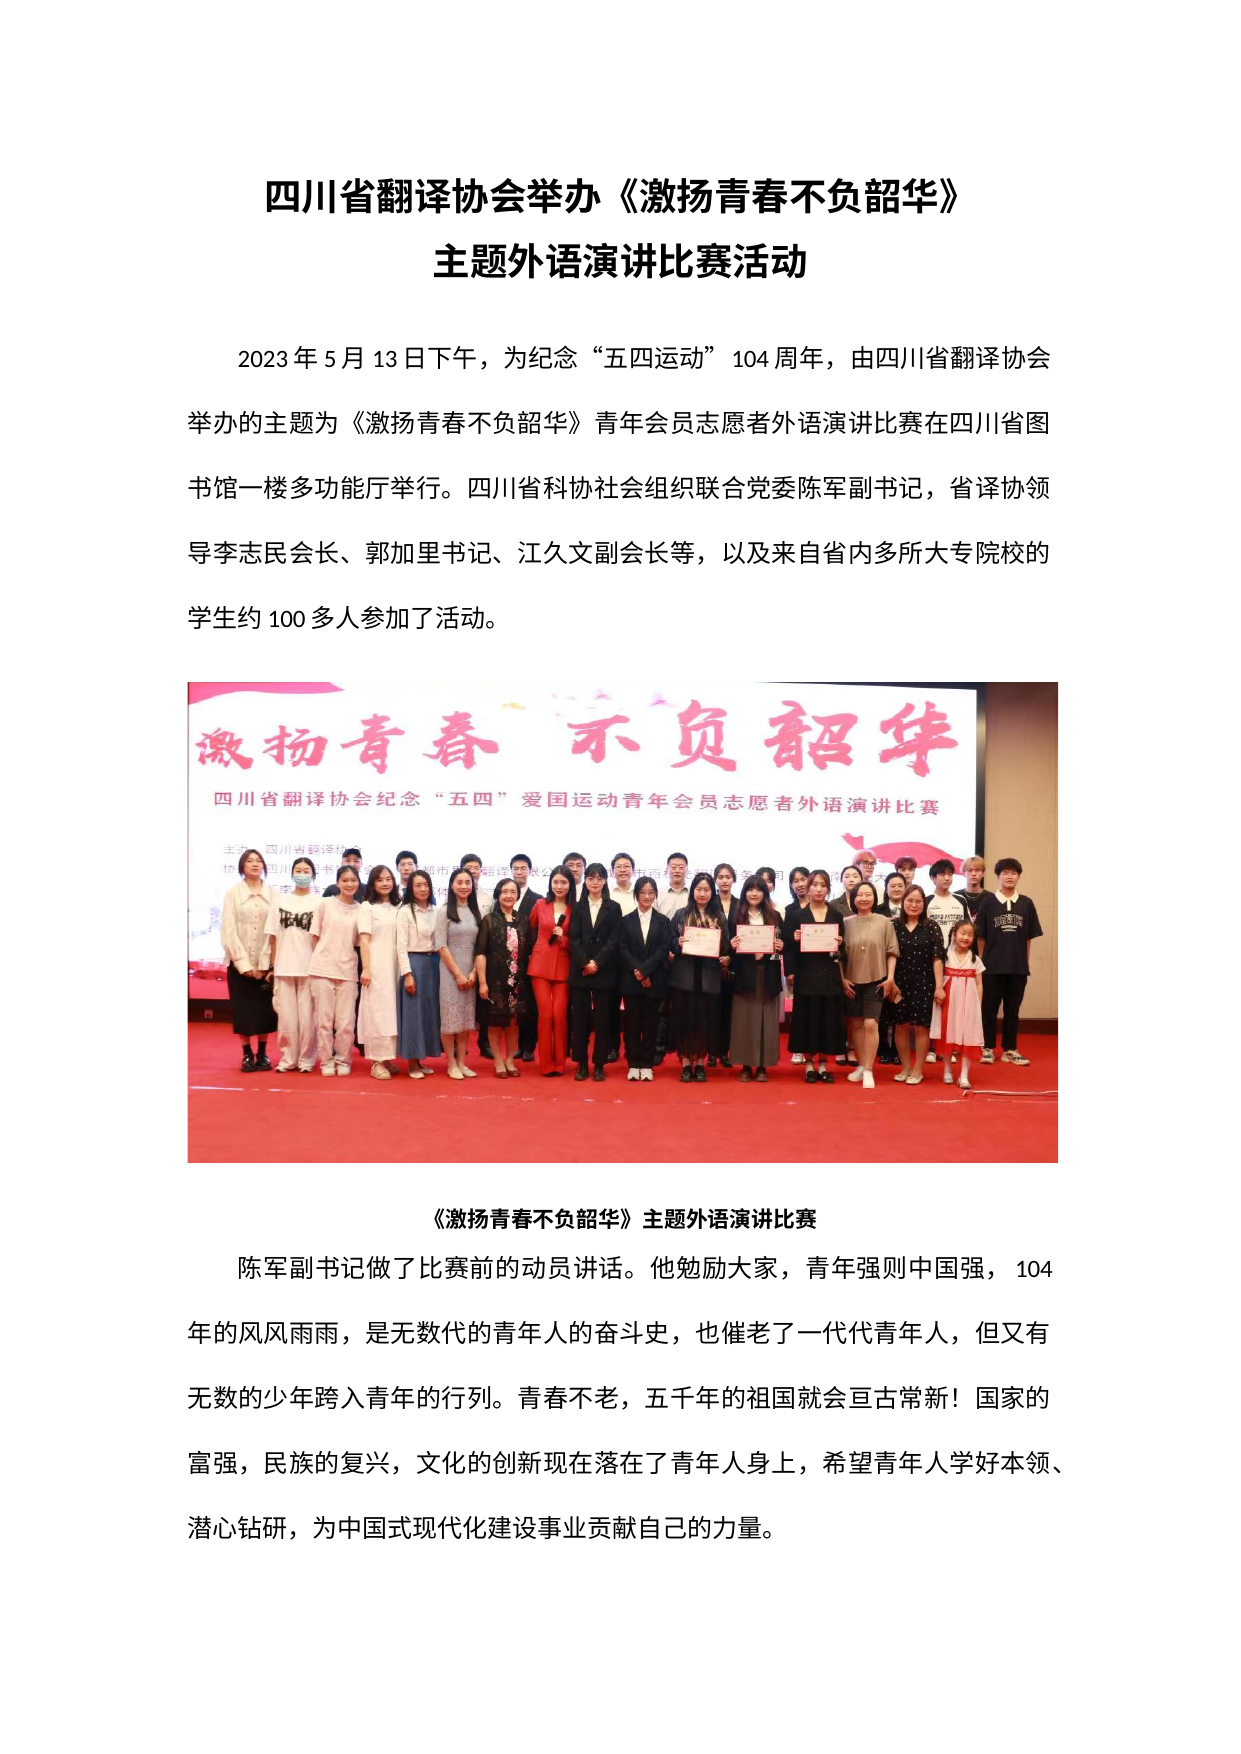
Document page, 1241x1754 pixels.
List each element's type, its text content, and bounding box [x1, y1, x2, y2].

text 四川省翻译协会举办《激扬青春不负韶华》 [187, 162, 1053, 227]
text 主题外语演讲比赛活动 [187, 227, 1053, 292]
text 《激扬青春不负韶华》主题外语演讲比赛 [187, 1202, 1053, 1234]
picture [187, 682, 1059, 1163]
text 2023年5月13日下午，为纪念“五四运动”104周年，由四川省翻译协会举办的主题为《激扬青春不负韶华》青年会员志愿者外语演讲比赛在四川省图书馆一楼多功能厅举行。四川省科协社会组织联合党委陈军副书记，省译协领导李志民会长、郭加里书记、江久文副会长等，以及来自省内多所大专院校的学生约100多人参加了活动。 [187, 324, 1053, 649]
text 陈军副书记做了比赛前的动员讲话。他勉励大家，青年强则中国强，104年的风风雨雨，是无数代的青年人的奋斗史，也催老了一代代青年人，但又有无数的少年跨入青年的行列。青春不老，五千年的祖国就会亘古常新！国家的富强，民族的复兴，文化的创新现在落在了青年人身上，希望青年人学好本领、潜心钻研，为中国式现代化建设事业贡献自己的力量。 [187, 1234, 1053, 1559]
